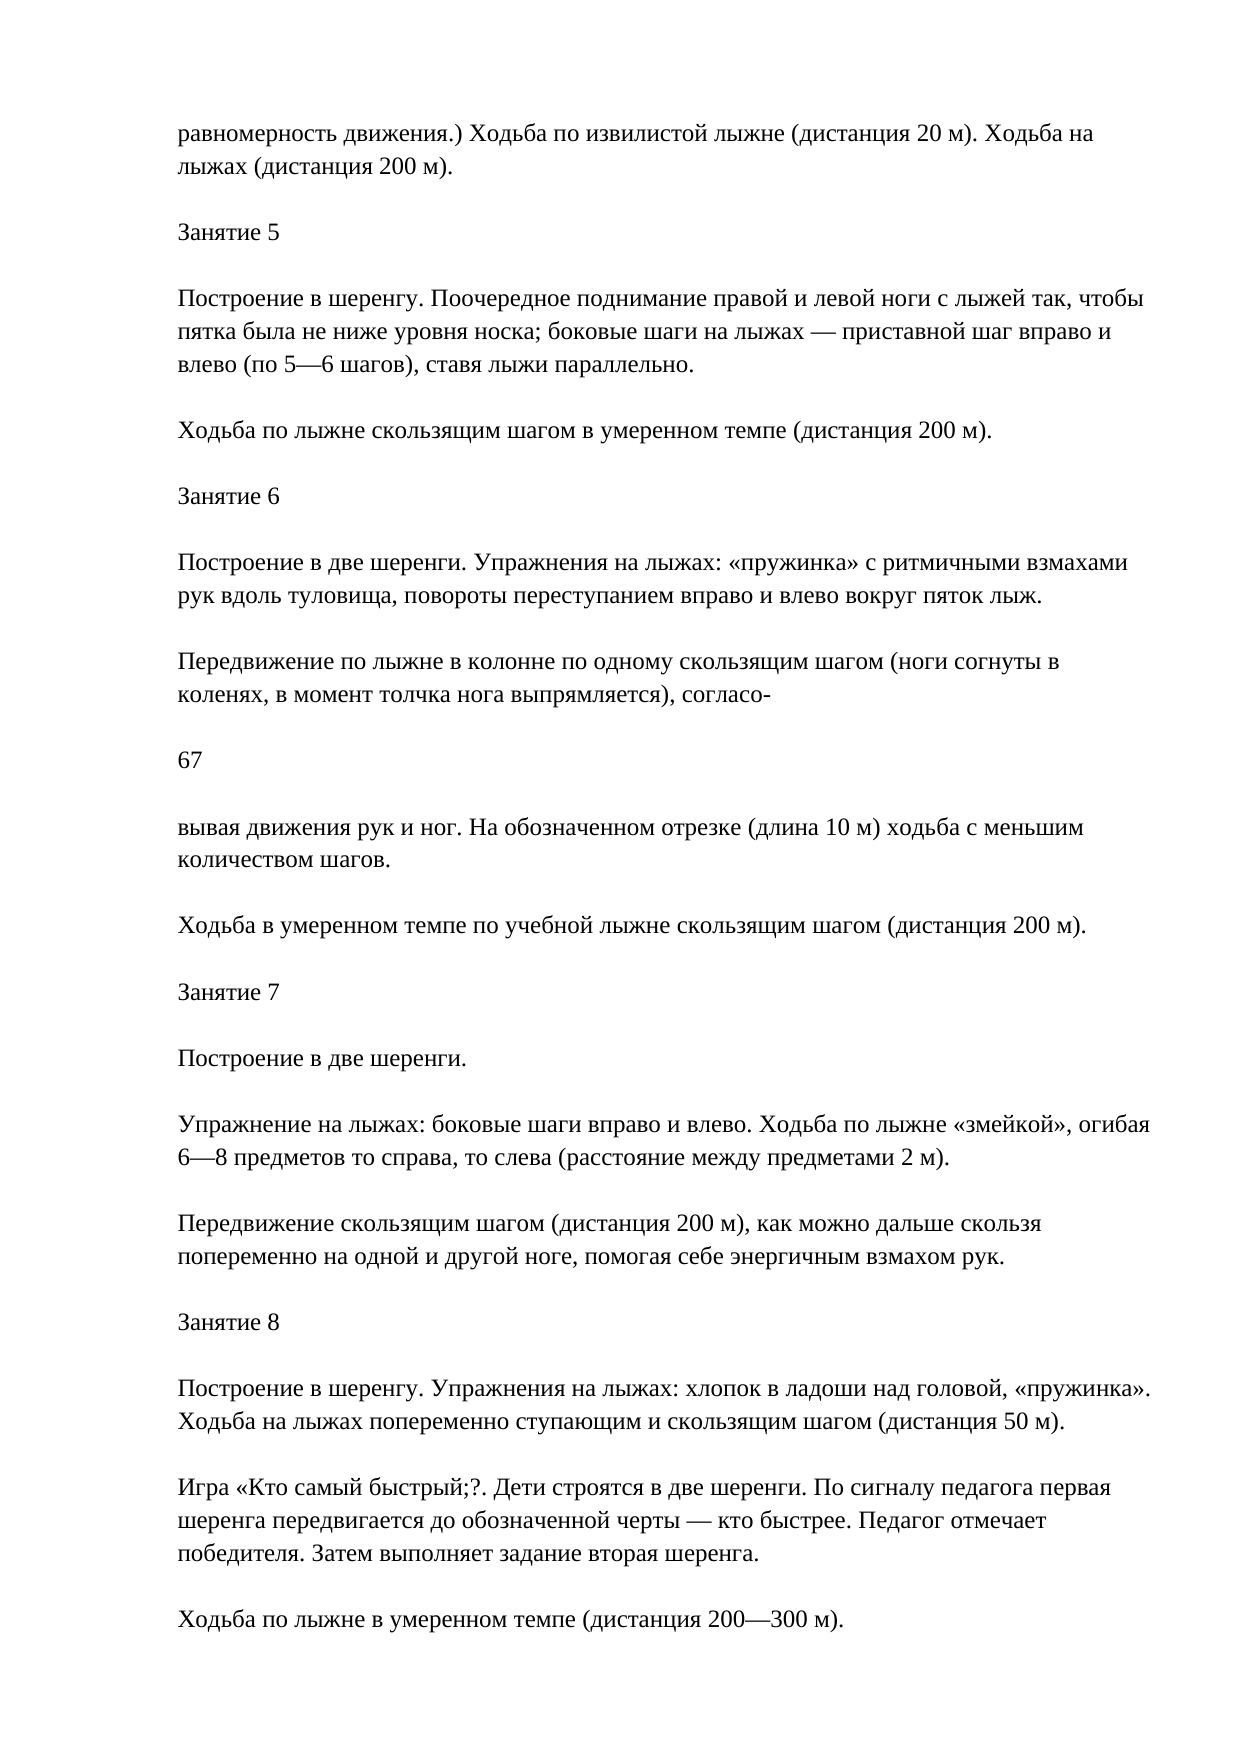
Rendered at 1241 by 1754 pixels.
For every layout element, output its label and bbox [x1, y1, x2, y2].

text [177, 118, 1152, 1633]
